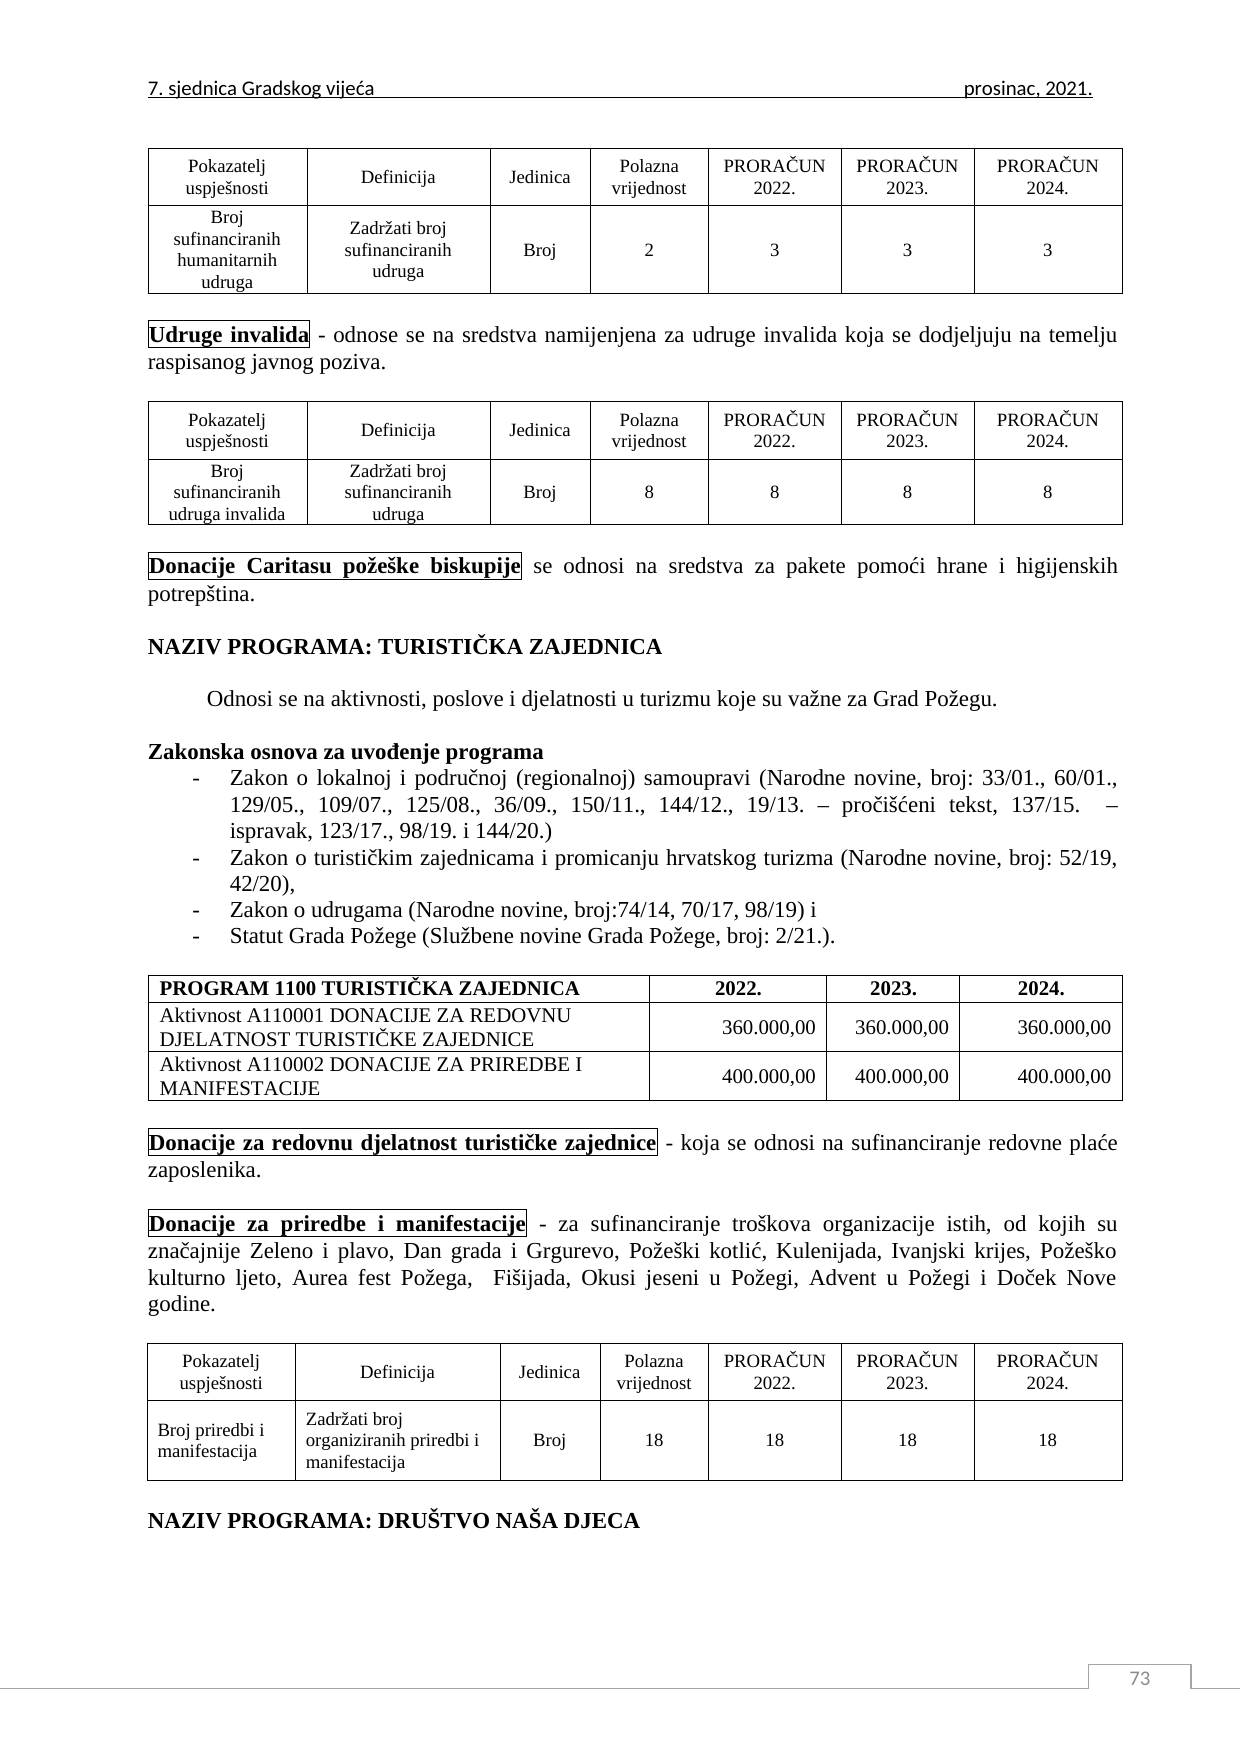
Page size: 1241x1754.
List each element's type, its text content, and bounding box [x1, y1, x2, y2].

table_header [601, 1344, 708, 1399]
list Zakon o udrugama (Narodne novine, broj:74/14, 70/17, 98/19) i [192, 896, 1119, 923]
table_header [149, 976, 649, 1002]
list Zakon o lokalnoj i područnoj (regionalnoj) samoupravi (Narodne novine, broj: 33/01., 60/01., 129/05., 109/07., 125/08., 36/09., 150/11., 144/12., 19/13. – pročišćeni tekst, 137/15. – ispravak, 123/17., 98/19. i 144/20.) [192, 764, 1119, 843]
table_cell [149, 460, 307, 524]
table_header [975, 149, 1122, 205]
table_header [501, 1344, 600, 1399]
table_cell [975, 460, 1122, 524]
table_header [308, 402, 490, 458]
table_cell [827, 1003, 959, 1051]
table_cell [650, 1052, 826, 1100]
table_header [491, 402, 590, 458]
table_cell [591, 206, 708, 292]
list Statut Grada Požege (Službene novine Grada Požege, broj: 2/21.). [192, 923, 1119, 949]
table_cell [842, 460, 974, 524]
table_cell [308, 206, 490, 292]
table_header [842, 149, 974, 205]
text Donacije Caritasu požeške biskupije se odnosi na sredstva za pakete pomoći hrane i higijenskih potrepština. [148, 552, 1119, 606]
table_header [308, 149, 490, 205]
text Udruge invalida - odnose se na sredstva namijenjena za udruge invalida koja se dodjeljuju na temelju raspisanog javnog poziva. [148, 320, 1119, 374]
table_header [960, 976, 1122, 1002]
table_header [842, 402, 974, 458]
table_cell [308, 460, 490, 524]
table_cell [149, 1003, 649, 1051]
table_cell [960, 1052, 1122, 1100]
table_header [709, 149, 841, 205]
text Donacije za priredbe i manifestacije - za sufinanciranje troškova organizacije istih, od kojih su značajnije Zeleno i plavo, Dan grada i Grgurevo, Požeški kotlić, Kulenijada, Ivanjski krijes, Požeško kulturno ljeto, Aurea fest Požega, Fišijada, Okusi jeseni u Požegi, Advent u Požegi i Doček Nove godine. [148, 1209, 1119, 1316]
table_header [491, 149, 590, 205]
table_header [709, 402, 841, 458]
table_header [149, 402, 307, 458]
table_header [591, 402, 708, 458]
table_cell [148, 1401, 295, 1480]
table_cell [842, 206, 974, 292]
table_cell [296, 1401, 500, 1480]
text NAZIV PROGRAMA: DRUŠTVO NAŠA DJECA [148, 1507, 1119, 1533]
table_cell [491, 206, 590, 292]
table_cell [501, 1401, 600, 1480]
text Zakonska osnova za uvođenje programa [148, 738, 1119, 764]
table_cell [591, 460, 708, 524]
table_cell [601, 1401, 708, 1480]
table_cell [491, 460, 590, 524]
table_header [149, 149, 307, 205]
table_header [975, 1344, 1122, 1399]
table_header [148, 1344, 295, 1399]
list Zakon o turističkim zajednicama i promicanju hrvatskog turizma (Narodne novine, broj: 52/19, 42/20), [192, 843, 1119, 896]
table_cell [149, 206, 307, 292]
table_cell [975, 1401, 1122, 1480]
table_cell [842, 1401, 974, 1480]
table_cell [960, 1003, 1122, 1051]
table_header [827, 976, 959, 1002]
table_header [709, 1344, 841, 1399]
text Odnosi se na aktivnosti, poslove i djelatnosti u turizmu koje su važne za Grad Požegu. [148, 685, 1119, 712]
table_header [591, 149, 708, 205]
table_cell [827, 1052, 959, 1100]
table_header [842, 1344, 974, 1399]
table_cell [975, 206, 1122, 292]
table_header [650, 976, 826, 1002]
text NAZIV PROGRAMA: TURISTIČKA ZAJEDNICA [148, 633, 1119, 659]
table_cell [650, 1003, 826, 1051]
text Donacije za redovnu djelatnost turističke zajednice - koja se odnosi na sufinanciranje redovne plaće zaposlenika. [148, 1128, 1119, 1182]
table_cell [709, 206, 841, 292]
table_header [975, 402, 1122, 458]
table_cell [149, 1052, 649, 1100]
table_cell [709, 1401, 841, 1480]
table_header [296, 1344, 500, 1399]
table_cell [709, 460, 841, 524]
